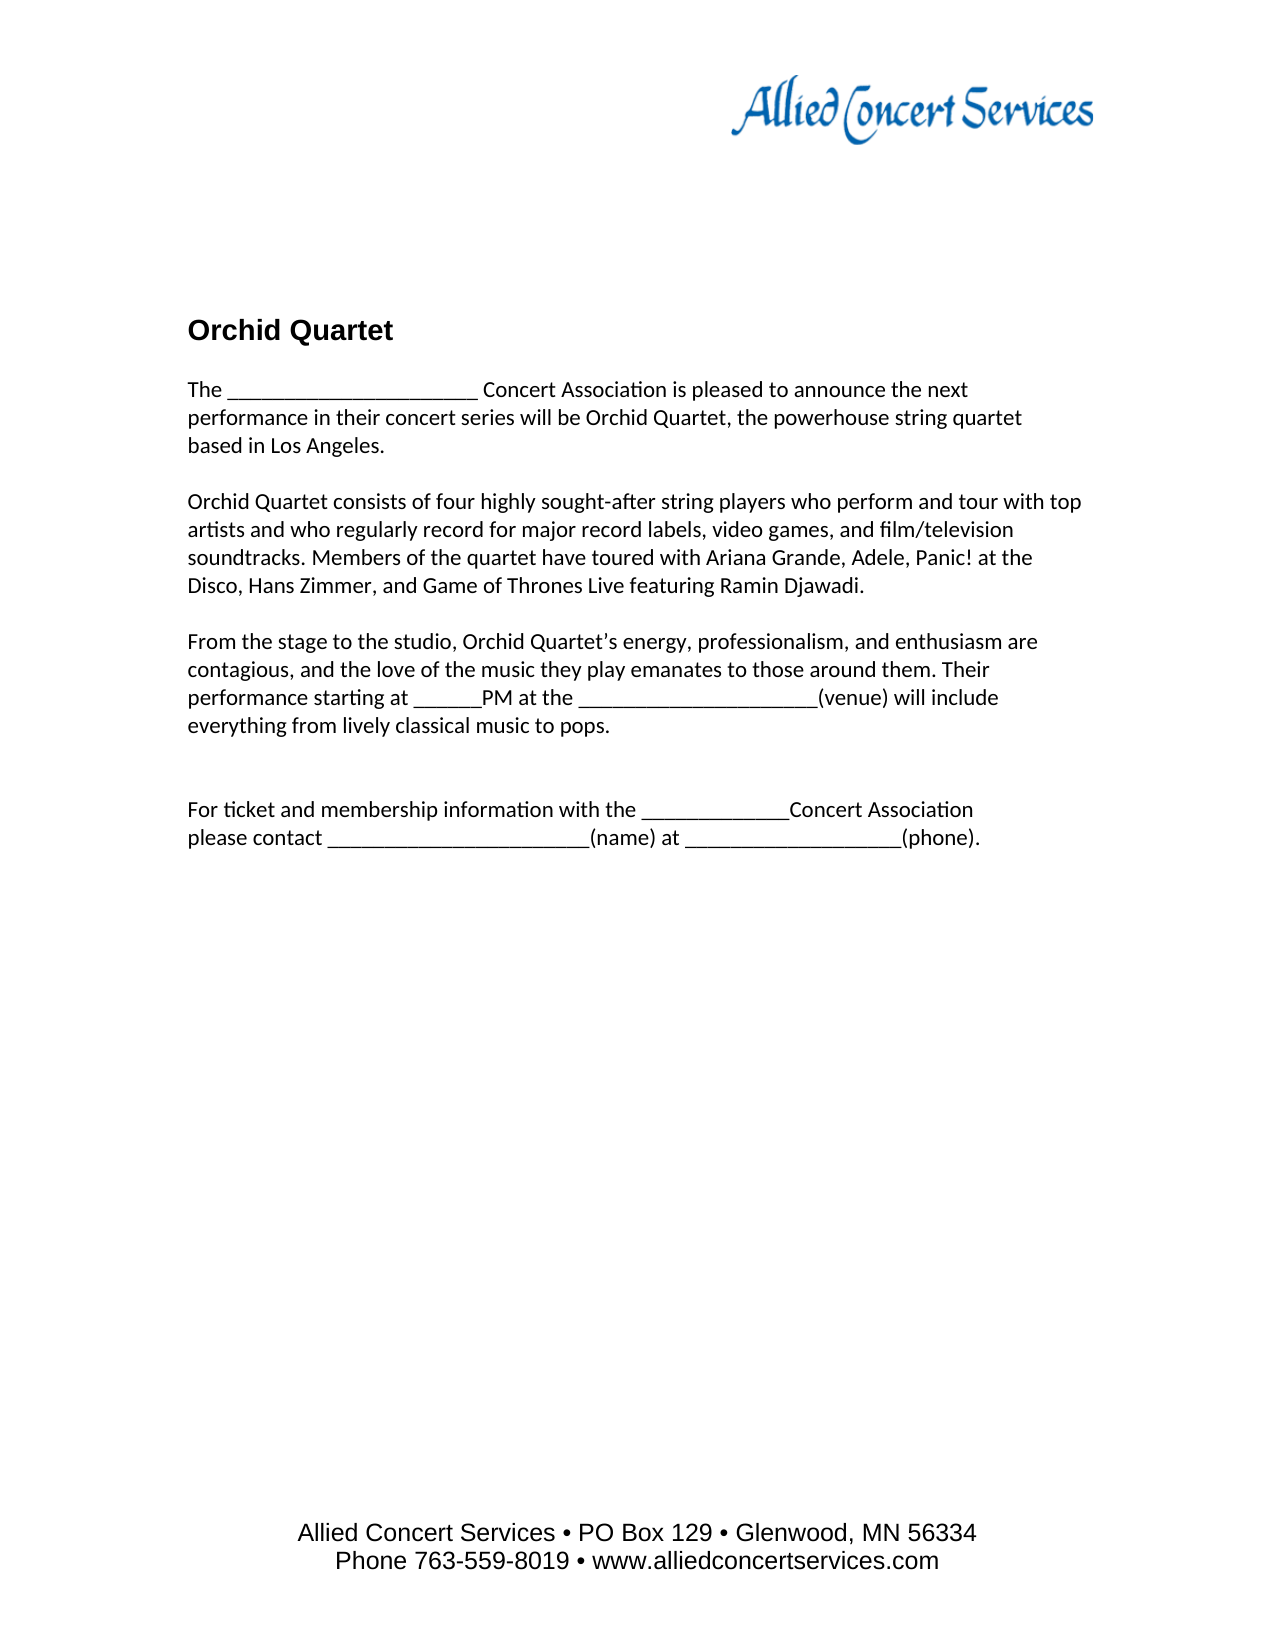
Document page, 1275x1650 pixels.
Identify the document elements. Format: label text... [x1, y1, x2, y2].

text From the stage to the studio, Orchid Quartet’s energy, professionalism, and enthusiasm are contagious, and the love of the music they play emanates to those around them. Their performance starting at ______PM at the _____________________(venue) will include everything from lively classical music to pops. [187, 627, 1087, 739]
text For ticket and membership information with the _____________Concert Association [187, 796, 1087, 823]
text Orchid Quartet [187, 313, 1087, 346]
text The ______________________ Concert Association is pleased to announce the next performance in their concert series will be Orchid Quartet, the powerhouse string quartet [187, 375, 1087, 431]
text based in Los Angeles. [187, 431, 1087, 459]
text Orchid Quartet consists of four highly sought-after string players who perform and tour with top artists and who regularly record for major record labels, video games, and film/television soundtracks. Members of the quartet have toured with Ariana Grande, Adele, Panic! at the Disco, Hans Zimmer, and Game of Thrones Live featuring Ramin Djawadi. [187, 487, 1087, 599]
picture [731, 75, 1094, 145]
text please contact _______________________(name) at ___________________(phone). [187, 823, 1087, 852]
